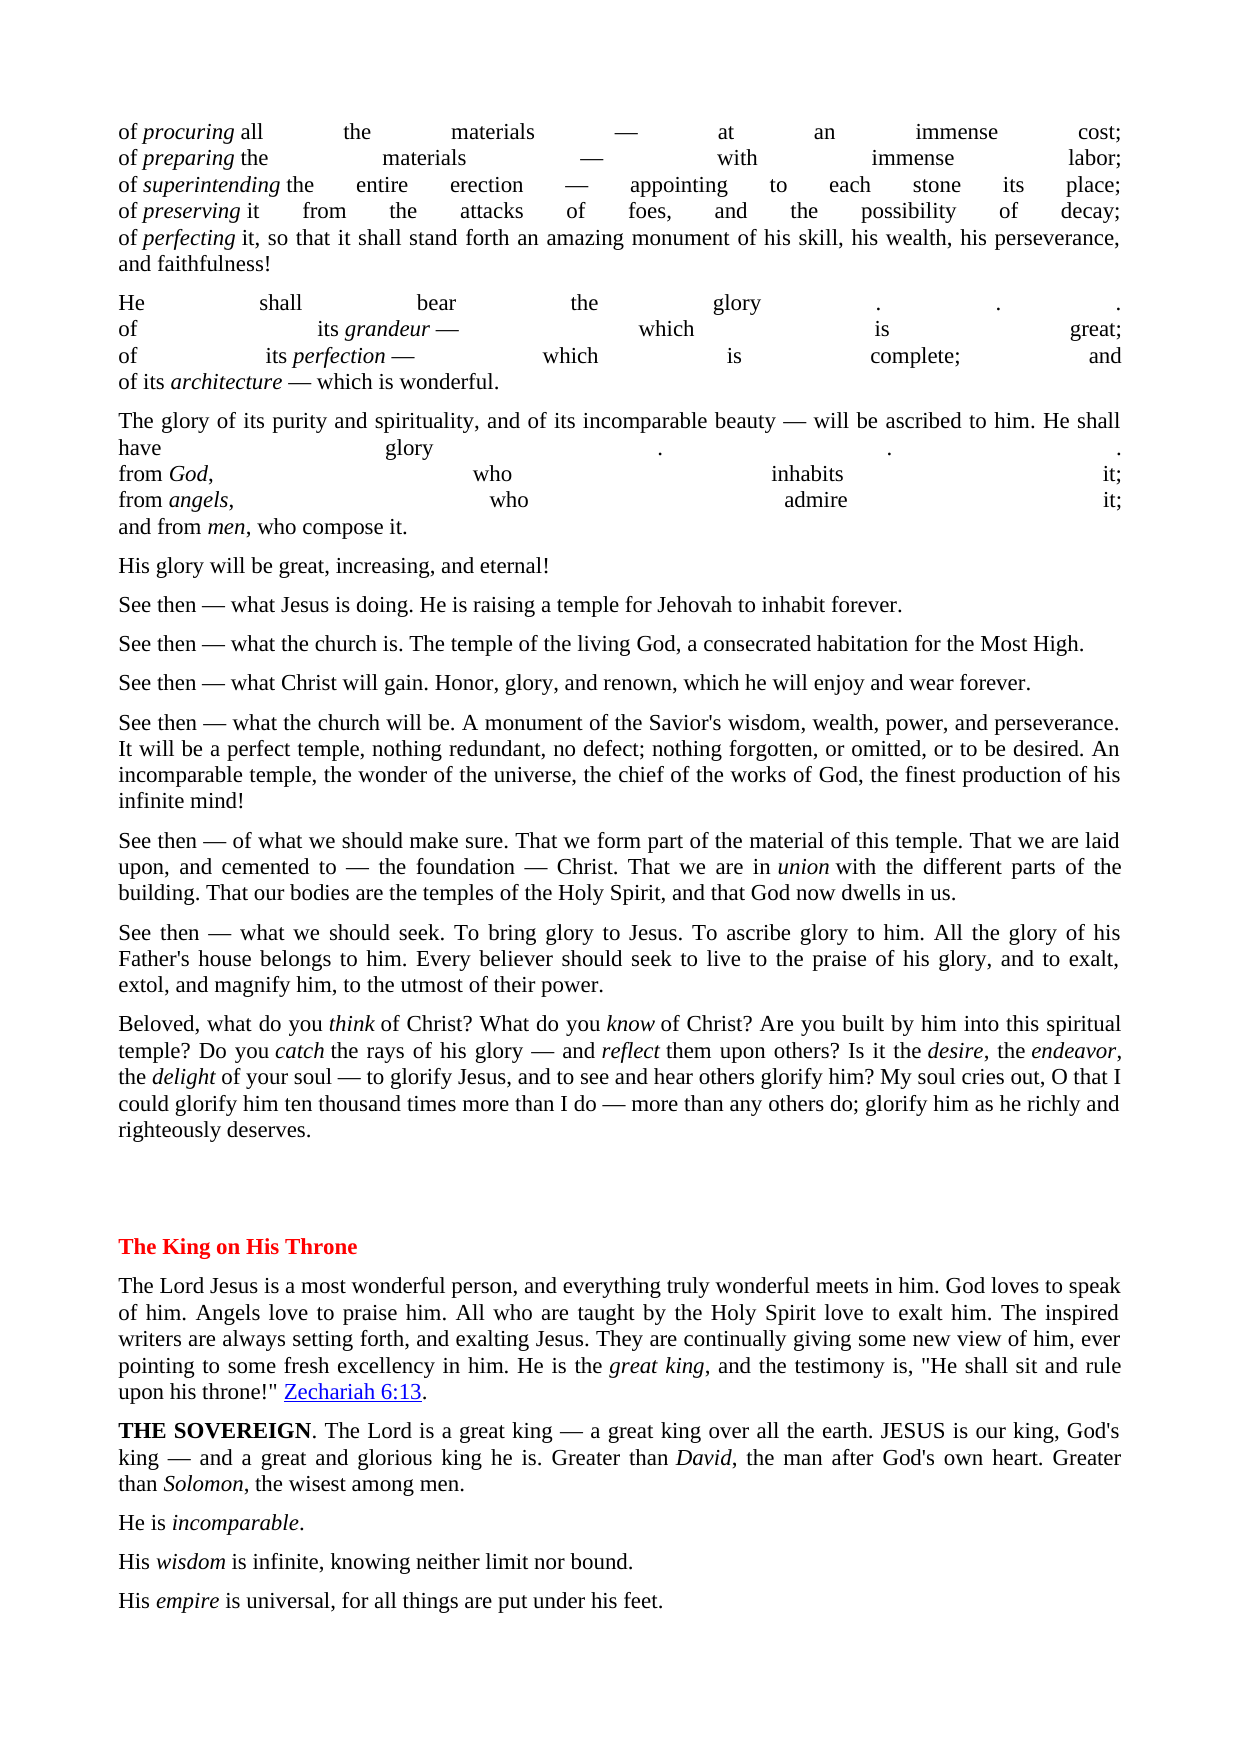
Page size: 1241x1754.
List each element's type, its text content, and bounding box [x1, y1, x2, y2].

text See then — what the church is. The temple of the living God, a consecrated habitation for the Most High. [118, 630, 1122, 657]
text THE SOVEREIGN. The Lord is a great king — a great king over all the earth. JESUS is our king, God's king — and a great and glorious king he is. Greater than David, the man after God's own heart. Greater than Solomon, the wisest among men. [118, 1417, 1122, 1496]
text See then — what Christ will gain. Honor, glory, and renown, which he will enjoy and wear forever. [118, 669, 1122, 696]
text See then — what Jesus is doing. He is raising a temple for Jehovah to inhabit forever. [118, 591, 1122, 617]
text His empire is universal, for all things are put under his feet. [118, 1587, 1122, 1614]
text Beloved, what do you think of Christ? What do you know of Christ? Are you built by him into this spiritual temple? Do you catch the rays of his glory — and reflect them upon others? Is it the desire, the endeavor, the delight of your soul — to glorify Jesus, and to see and hear others glorify him? My soul cries out, O that I could glorify him ten thousand times more than I do — more than any others do; glorify him as he richly and righteously deserves. [118, 1011, 1122, 1142]
text He is incomparable. [118, 1509, 1122, 1535]
text See then — what the church will be. A monument of the Savior's wisdom, wealth, power, and perseverance. It will be a perfect temple, nothing redundant, no defect; nothing forgotten, or omitted, or to be desired. An incomparable temple, the wonder of the universe, the chief of the works of God, the finest production of his infinite mind! [118, 708, 1122, 814]
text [118, 118, 1122, 276]
text The glory of its purity and spirituality, and of its incomparable beauty — will be ascribed to him. He shall have glory . . . from God, who inhabits it; from angels, who admire it; and from men, who compose it. [118, 407, 1122, 539]
text The Lord Jesus is a most wonderful person, and everything truly wonderful meets in him. God loves to speak of him. Angels love to praise him. All who are taught by the Holy Spirit love to exalt him. The inspired writers are always setting forth, and exalting Jesus. They are continually giving some new view of him, ever pointing to some fresh excellency in him. He is the great king, and the testimony is, "He shall sit and rule upon his throne!" Zechariah 6:13. [118, 1273, 1122, 1404]
text See then — of what we should make sure. That we form part of the material of this temple. That we are laid upon, and cemented to — the foundation — Christ. That we are in union with the different parts of the building. That our bodies are the temples of the Holy Spirit, and that God now dwells in us. [118, 827, 1122, 906]
text His wisdom is infinite, knowing neither limit nor bound. [118, 1548, 1122, 1574]
text His glory will be great, increasing, and eternal! [118, 552, 1122, 578]
text He shall bear the glory . . . of its grandeur — which is great; of its perfection — which is complete; and of its architecture — which is wonderful. [118, 289, 1122, 394]
text See then — what we should seek. To bring glory to Jesus. To ascribe glory to him. All the glory of his Father's house belongs to him. Every believer should seek to live to the praise of his glory, and to exalt, extol, and magnify him, to the utmost of their power. [118, 919, 1122, 998]
